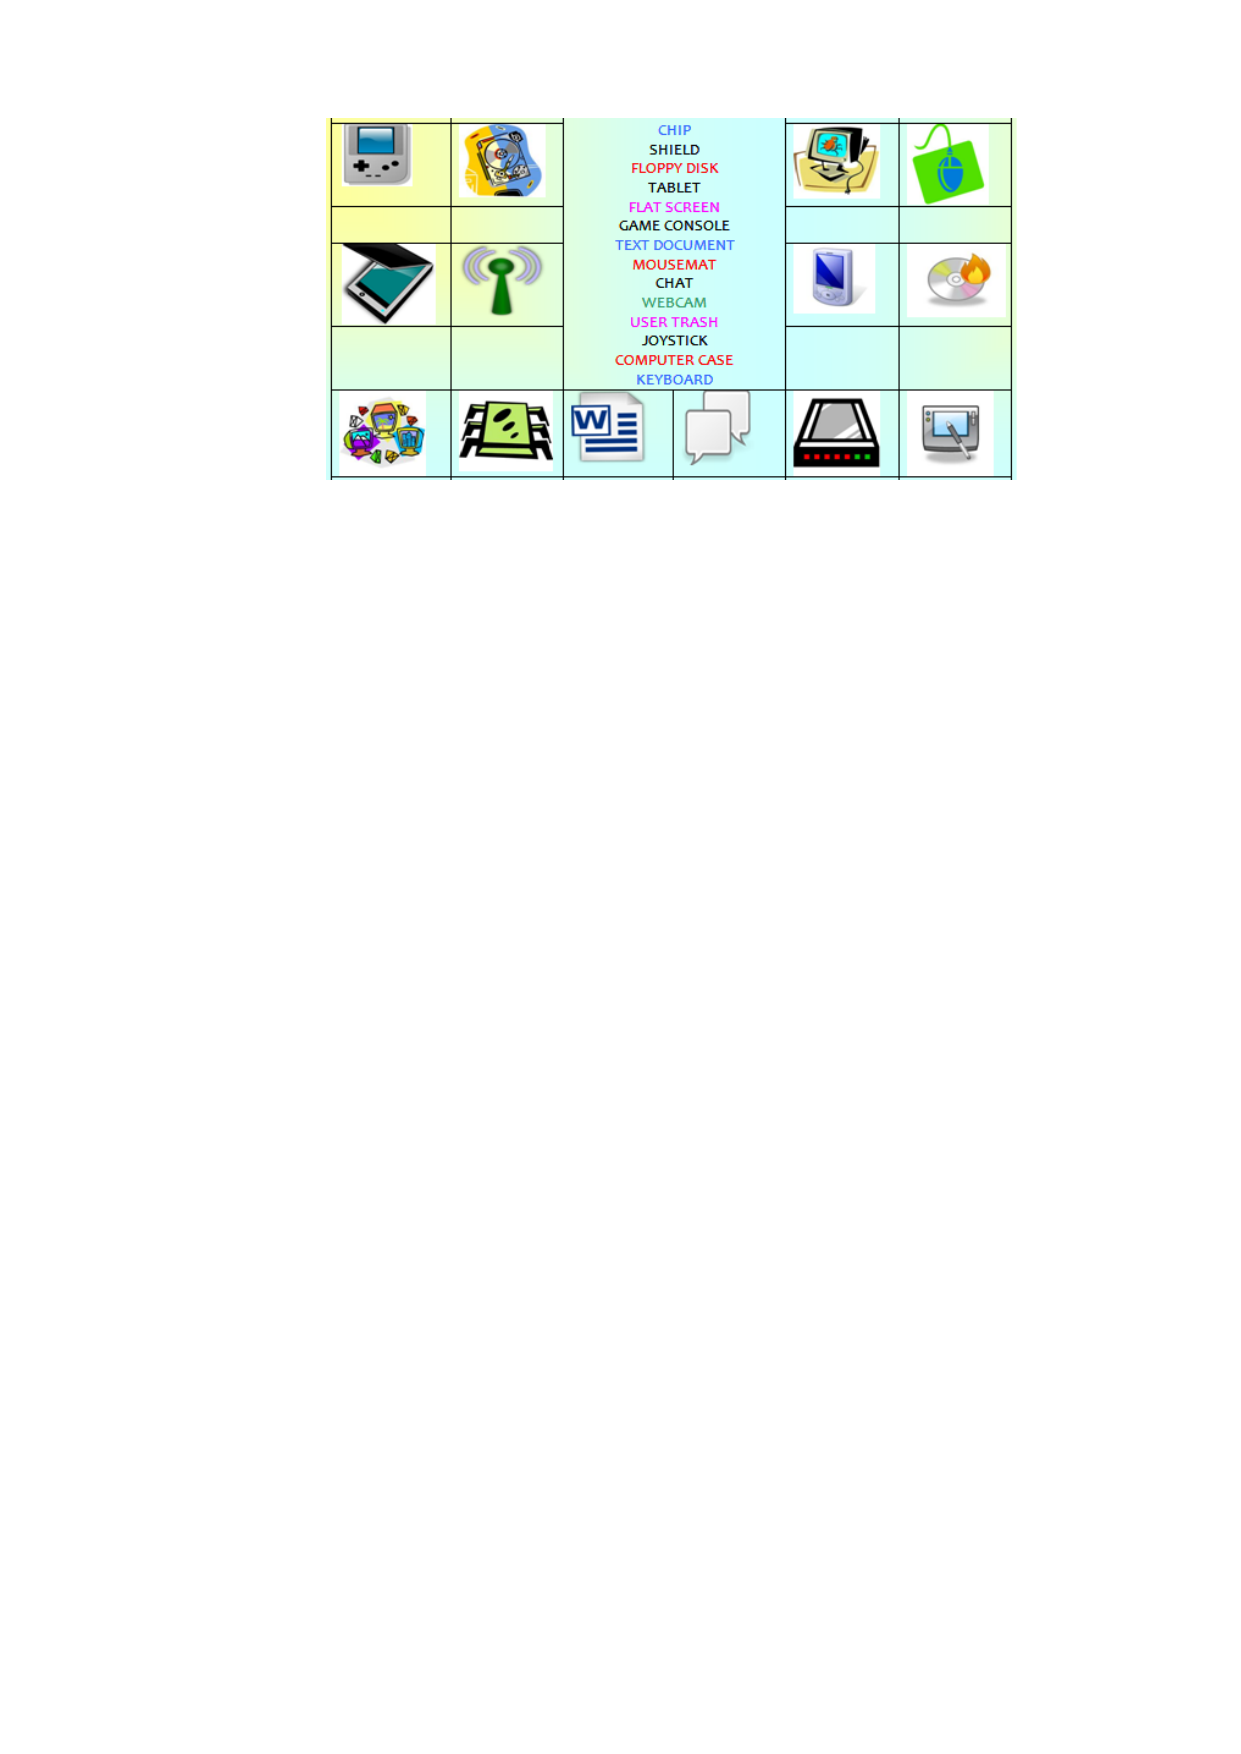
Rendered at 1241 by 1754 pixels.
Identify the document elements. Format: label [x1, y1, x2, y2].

picture [326, 118, 1017, 480]
